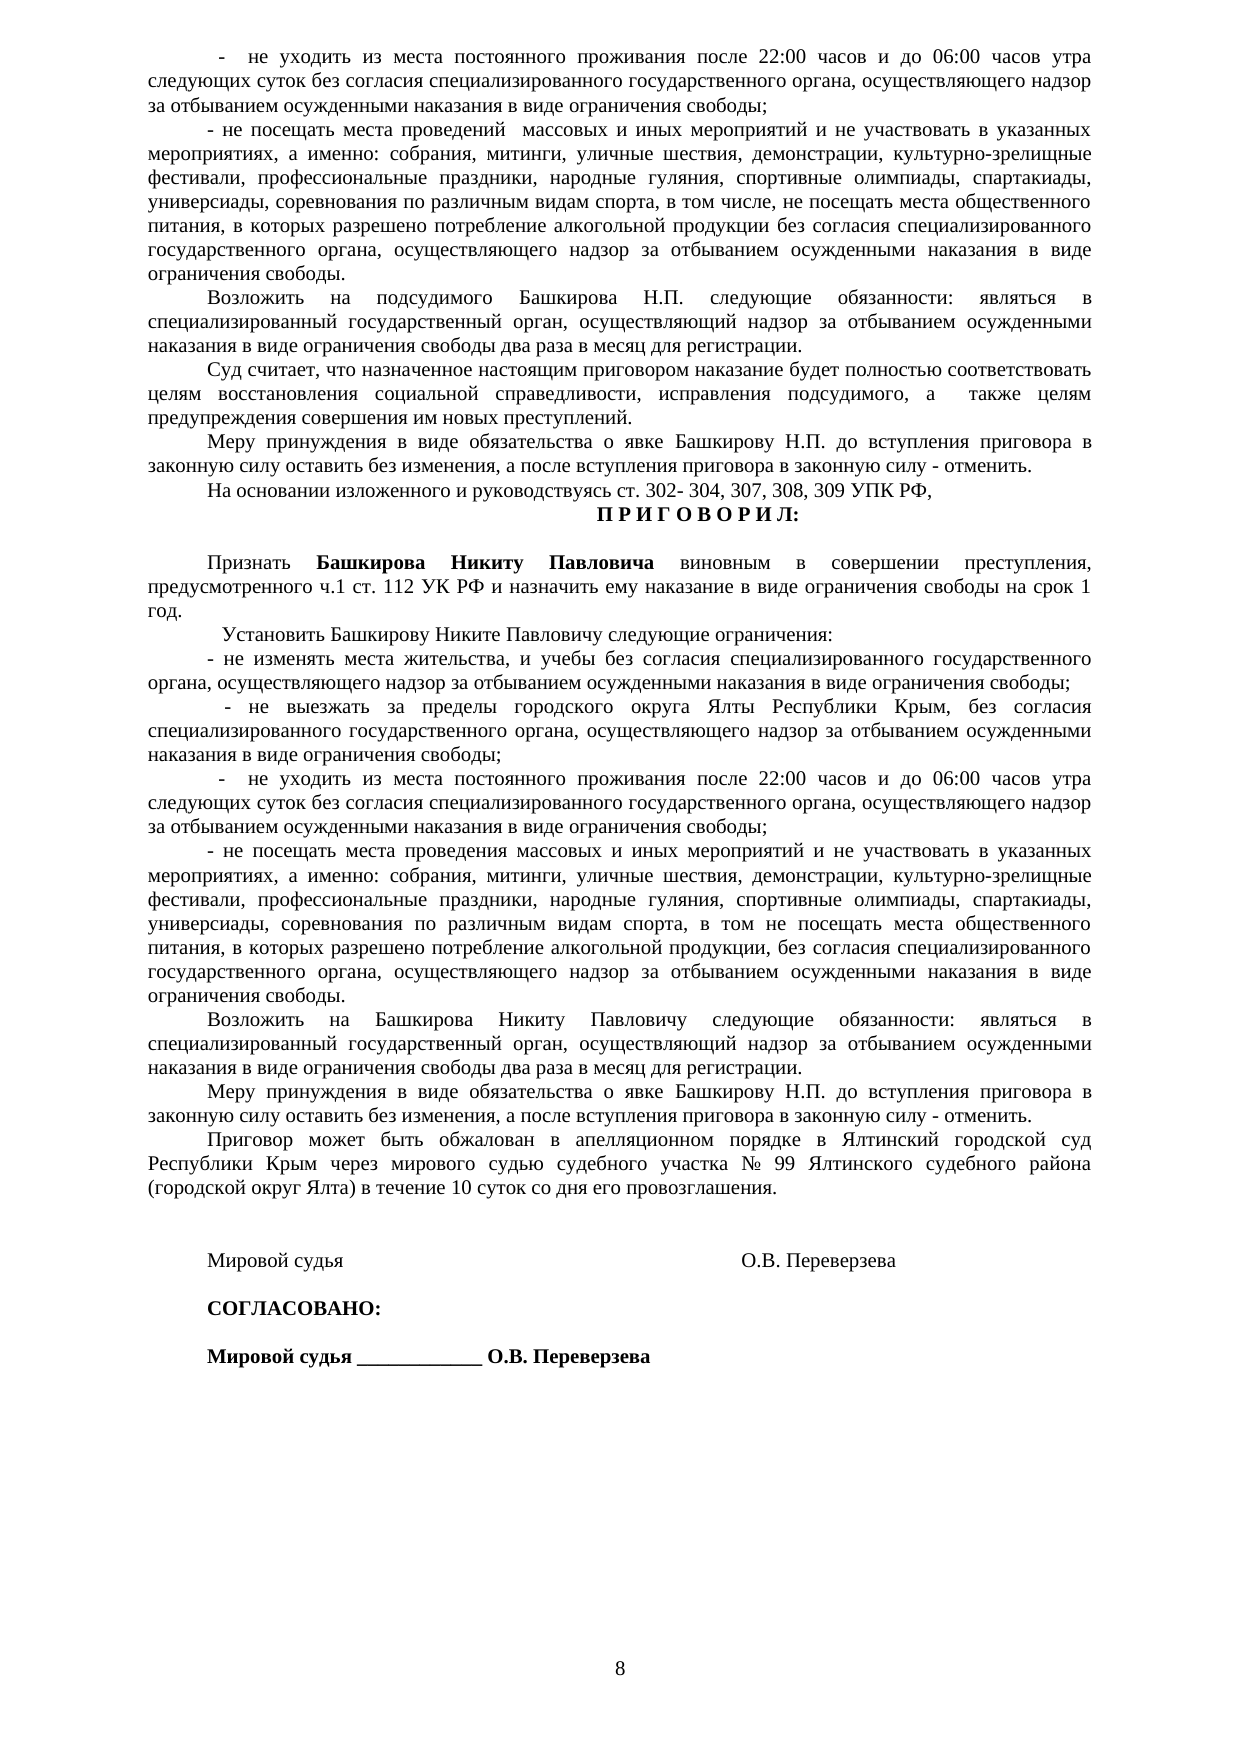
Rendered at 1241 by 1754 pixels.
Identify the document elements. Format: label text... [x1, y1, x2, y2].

text - не уходить из места постоянного проживания после 22:00 часов и до 06:00 часов утра следующих суток без согласия специализированного государственного органа, осуществляющего надзор за отбыванием осужденными наказания в виде ограничения свободы; [148, 44, 1092, 117]
text Установить Башкирову Никите Павловичу следующие ограничения: [148, 622, 1092, 646]
text Мировой судья О.В. Переверзева [148, 1247, 1092, 1272]
text Суд считает, что назначенное настоящим приговором наказание будет полностью соответствовать целям восстановления социальной справедливости, исправления подсудимого, а также целям предупреждения совершения им новых преступлений. [148, 357, 1092, 429]
text Приговор может быть обжалован в апелляционном порядке в Ялтинский городской суд Республики Крым через мирового судью судебного участка № 99 Ялтинского судебного района (городской округ Ялта) в течение 10 суток со дня его провозглашения. [148, 1127, 1092, 1199]
text - не выезжать за пределы городского округа Ялты Республики Крым, без согласия специализированного государственного органа, осуществляющего надзор за отбыванием осужденными наказания в виде ограничения свободы; [148, 694, 1092, 766]
text Меру принуждения в виде обязательства о явке Башкирову Н.П. до вступления приговора в законную силу оставить без изменения, а после вступления приговора в законную силу - отменить. [148, 1079, 1092, 1127]
text - не изменять места жительства, и учебы без согласия специализированного государственного органа, осуществляющего надзор за отбыванием осужденными наказания в виде ограничения свободы; [148, 646, 1092, 694]
text На основании изложенного и руководствуясь ст. 302- 304, 307, 308, 309 УПК РФ, [148, 477, 1092, 502]
text - не посещать места проведений массовых и иных мероприятий и не участвовать в указанных мероприятиях, а именно: собрания, митинги, уличные шествия, демонстрации, культурно-зрелищные фестивали, профессиональные праздники, народные гуляния, спортивные олимпиады, спартакиады, универсиады, соревнования по различным видам спорта, в том числе, не посещать места общественного питания, в которых разрешено потребление алкогольной продукции без согласия специализированного государственного органа, осуществляющего надзор за отбыванием осужденными наказания в виде ограничения свободы. [148, 117, 1092, 285]
text Возложить на подсудимого Башкирова Н.П. следующие обязанности: являться в специализированный государственный орган, осуществляющий надзор за отбыванием осужденными наказания в виде ограничения свободы два раза в месяц для регистрации. [148, 285, 1092, 357]
text П Р И Г О В О Р И Л: [148, 502, 1092, 526]
text - не посещать места проведения массовых и иных мероприятий и не участвовать в указанных мероприятиях, а именно: собрания, митинги, уличные шествия, демонстрации, культурно-зрелищные фестивали, профессиональные праздники, народные гуляния, спортивные олимпиады, спартакиады, универсиады, соревнования по различным видам спорта, в том не посещать места общественного питания, в которых разрешено потребление алкогольной продукции, без согласия специализированного государственного органа, осуществляющего надзор за отбыванием осужденными наказания в виде ограничения свободы. [148, 838, 1092, 1007]
text СОГЛАСОВАНО: [148, 1296, 1092, 1320]
text - не уходить из места постоянного проживания после 22:00 часов и до 06:00 часов утра следующих суток без согласия специализированного государственного органа, осуществляющего надзор за отбыванием осужденными наказания в виде ограничения свободы; [148, 766, 1092, 838]
text Меру принуждения в виде обязательства о явке Башкирову Н.П. до вступления приговора в законную силу оставить без изменения, а после вступления приговора в законную силу - отменить. [148, 429, 1092, 477]
text Мировой судья ____________ О.В. Переверзева [148, 1344, 1092, 1368]
text Возложить на Башкирова Никиту Павловичу следующие обязанности: являться в специализированный государственный орган, осуществляющий надзор за отбыванием осужденными наказания в виде ограничения свободы два раза в месяц для регистрации. [148, 1007, 1092, 1079]
text Признать Башкирова Никиту Павловича виновным в совершении преступления, предусмотренного ч.1 ст. 112 УК РФ и назначить ему наказание в виде ограничения свободы на срок 1 год. [148, 550, 1092, 622]
